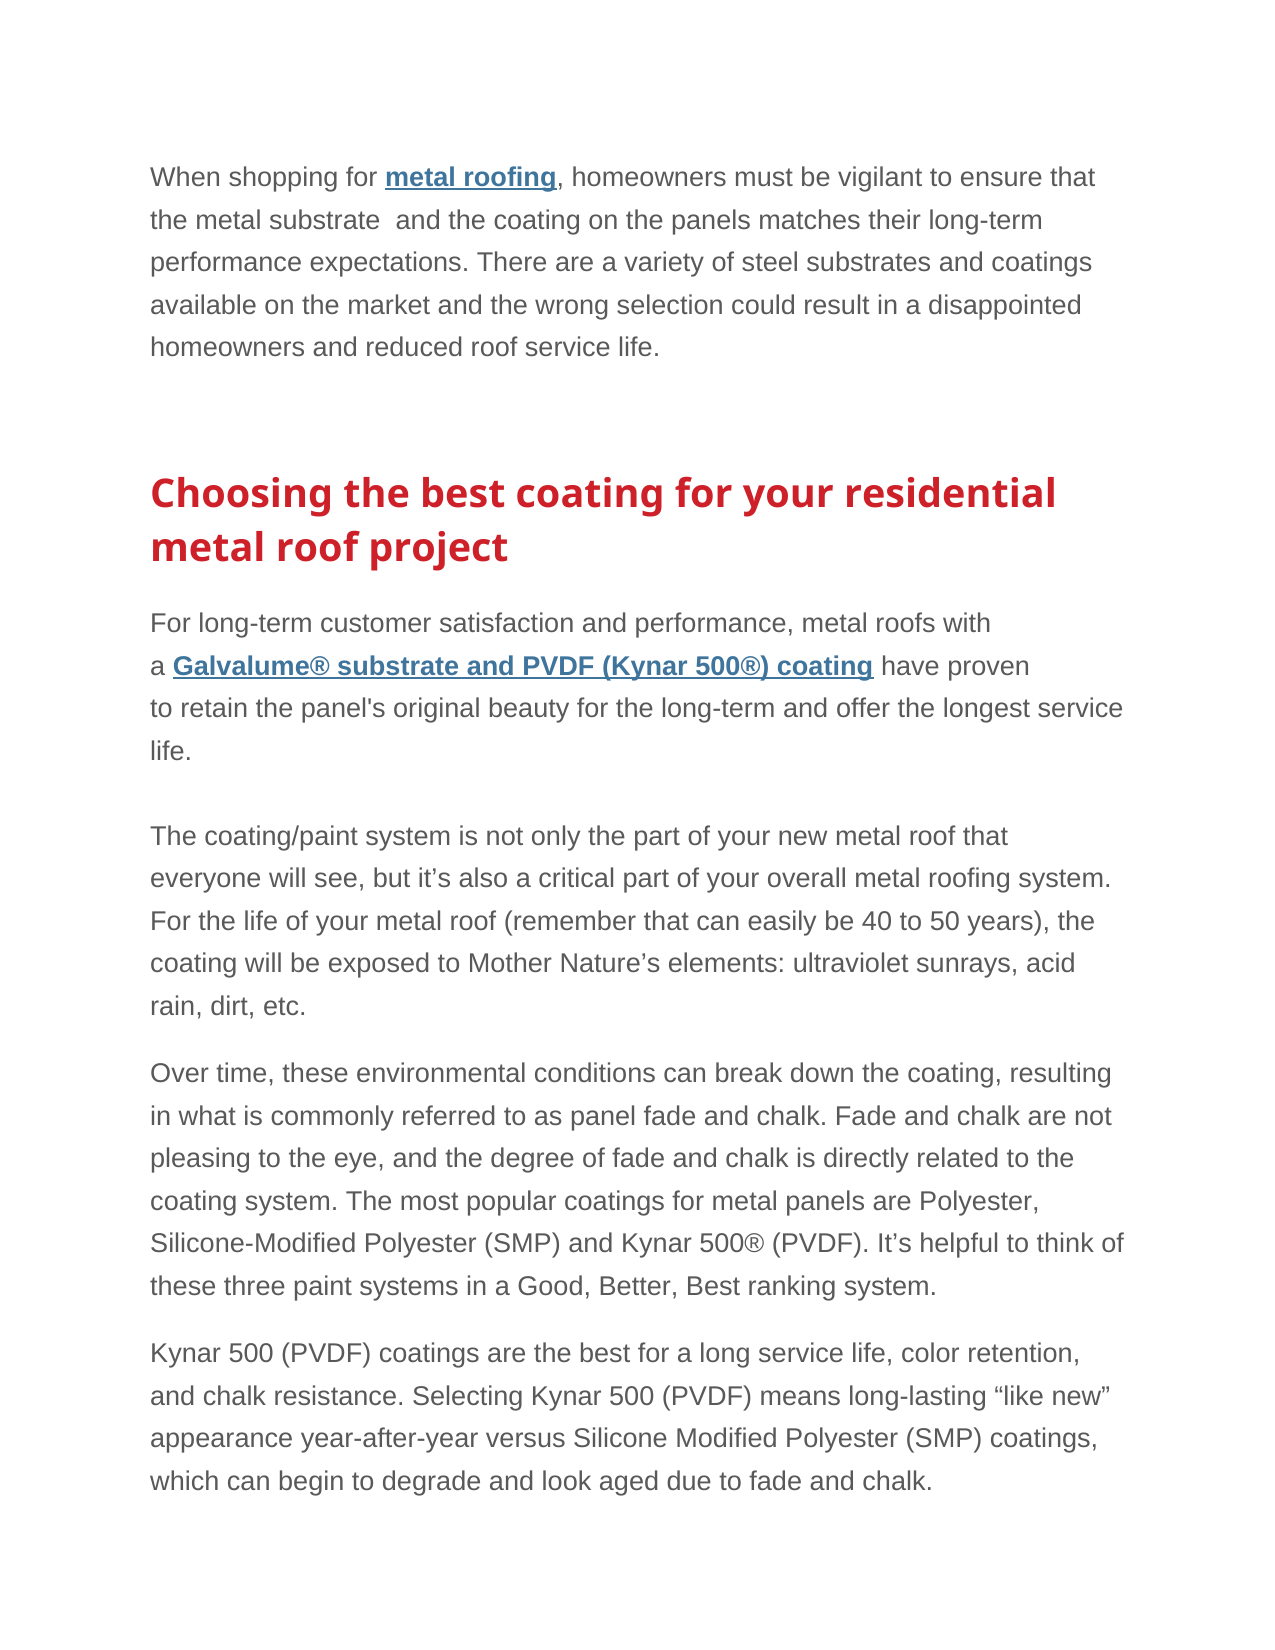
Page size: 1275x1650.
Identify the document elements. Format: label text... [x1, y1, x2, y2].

text Over time, these environmental conditions can break down the coating, resulting in what is commonly referred to as panel fade and chalk. Fade and chalk are not pleasing to the eye, and the degree of fade and chalk is directly related to the coating system. The most popular coatings for metal panels are Polyester, Silicone-Modified Polyester (SMP) and Kynar 500® (PVDF). It’s helpful to think of these three paint systems in a Good, Better, Best ranking system. [150, 1046, 1125, 1301]
text Choosing the best coating for your residential metal roof project [150, 465, 1125, 573]
text Kynar 500 (PVDF) coatings are the best for a long service life, color retention, and chalk resistance. Selecting Kynar 500 (PVDF) means long-lasting “like new” appearance year-after-year versus Silicone Modified Polyester (SMP) coatings, which can begin to degrade and look aged due to fade and chalk. [150, 1326, 1125, 1496]
text For long-term customer satisfaction and performance, metal roofs with a Galvalume® substrate and PVDF (Kynar 500®) coating have proven to retain the panel's original beauty for the long-term and offer the longest service life. [150, 596, 1125, 766]
text The coating/paint system is not only the part of your new metal roof that everyone will see, but it’s also a critical part of your overall metal roofing system. For the life of your metal roof (remember that can easily be 40 to 50 years), the coating will be exposed to Mother Nature’s elements: ultraviolet sunrays, acid rain, dirt, etc. [150, 809, 1125, 1021]
text When shopping for metal roofing, homeowners must be vigilant to ensure that the metal substrate and the coating on the panels matches their long-term performance expectations. There are a variety of steel substrates and coatings available on the market and the wrong selection could result in a disappointed homeowners and reduced roof service life. [150, 150, 1125, 362]
